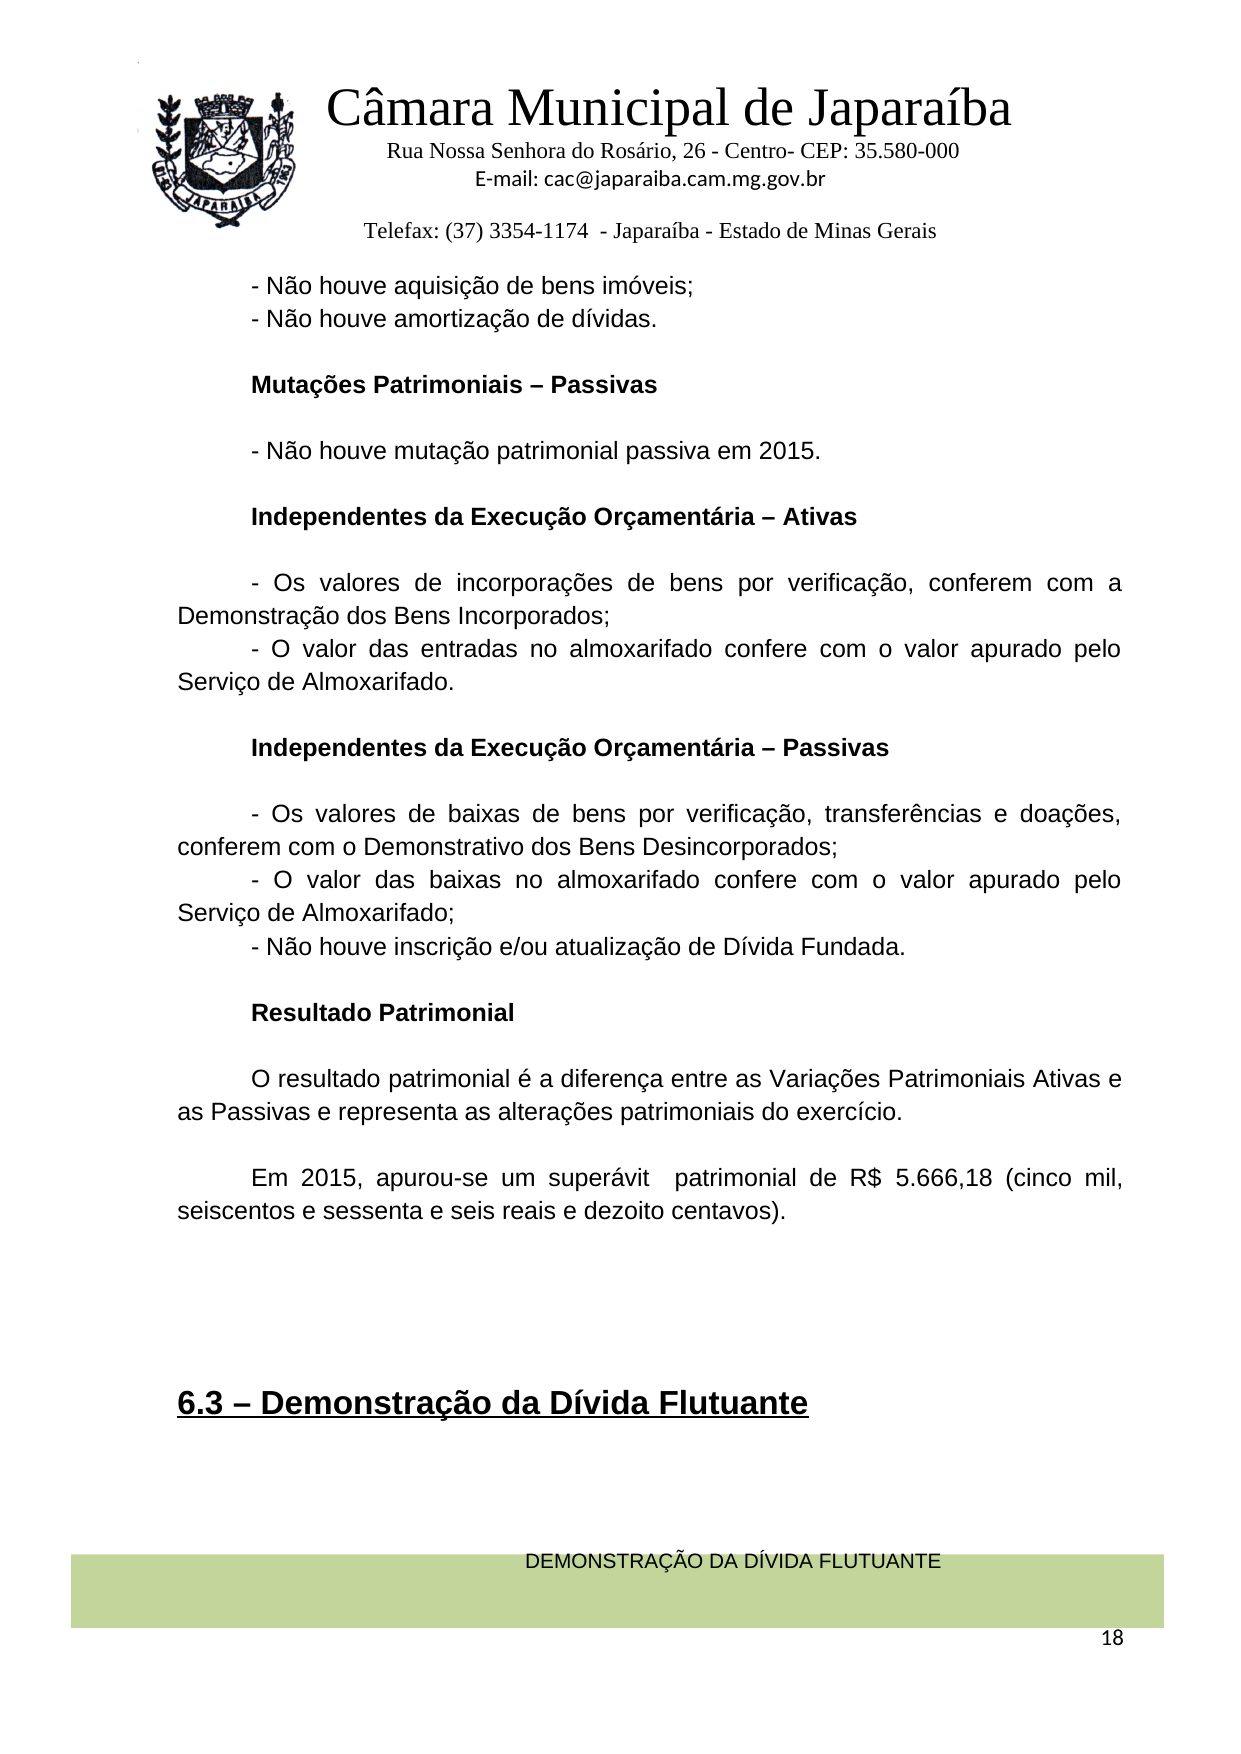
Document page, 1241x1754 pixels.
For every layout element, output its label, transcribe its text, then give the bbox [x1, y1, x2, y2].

text O resultado patrimonial é a diferença entre as Variações Patrimoniais Ativas e as Passivas e representa as alterações patrimoniais do exercício. [177, 1063, 1123, 1125]
text Resultado Patrimonial [177, 997, 1123, 1026]
text - O valor das entradas no almoxarifado confere com o valor apurado pelo Serviço de Almoxarifado. [177, 634, 1123, 696]
text 6.3 – Demonstração da Dívida Flutuante [177, 1383, 1123, 1421]
picture [137, 62, 307, 243]
text Independentes da Execução Orçamentária – Ativas [177, 502, 1123, 531]
text - Os valores de incorporações de bens por verificação, conferem com a Demonstração dos Bens Incorporados; [177, 568, 1123, 630]
text - Não houve inscrição e/ou atualização de Dívida Fundada. [177, 931, 1123, 960]
text Mutações Patrimoniais – Passivas [177, 370, 1123, 399]
text DEMONSTRAÇÃO DA DÍVIDA FLUTUANTE [525, 1549, 1123, 1573]
text Em 2015, apurou-se um superávit patrimonial de R$ 5.666,18 (cinco mil, seiscentos e sessenta e seis reais e dezoito centavos). [177, 1163, 1123, 1224]
text - Não houve aquisição de bens imóveis; [177, 271, 1123, 300]
text Independentes da Execução Orçamentária – Passivas [177, 733, 1123, 762]
text - Não houve mutação patrimonial passiva em 2015. [177, 436, 1123, 465]
text - Os valores de baixas de bens por verificação, transferências e doações, conferem com o Demonstrativo dos Bens Desincorporados; [177, 799, 1123, 861]
text - Não houve amortização de dívidas. [177, 304, 1123, 333]
text - O valor das baixas no almoxarifado confere com o valor apurado pelo Serviço de Almoxarifado; [177, 865, 1123, 927]
